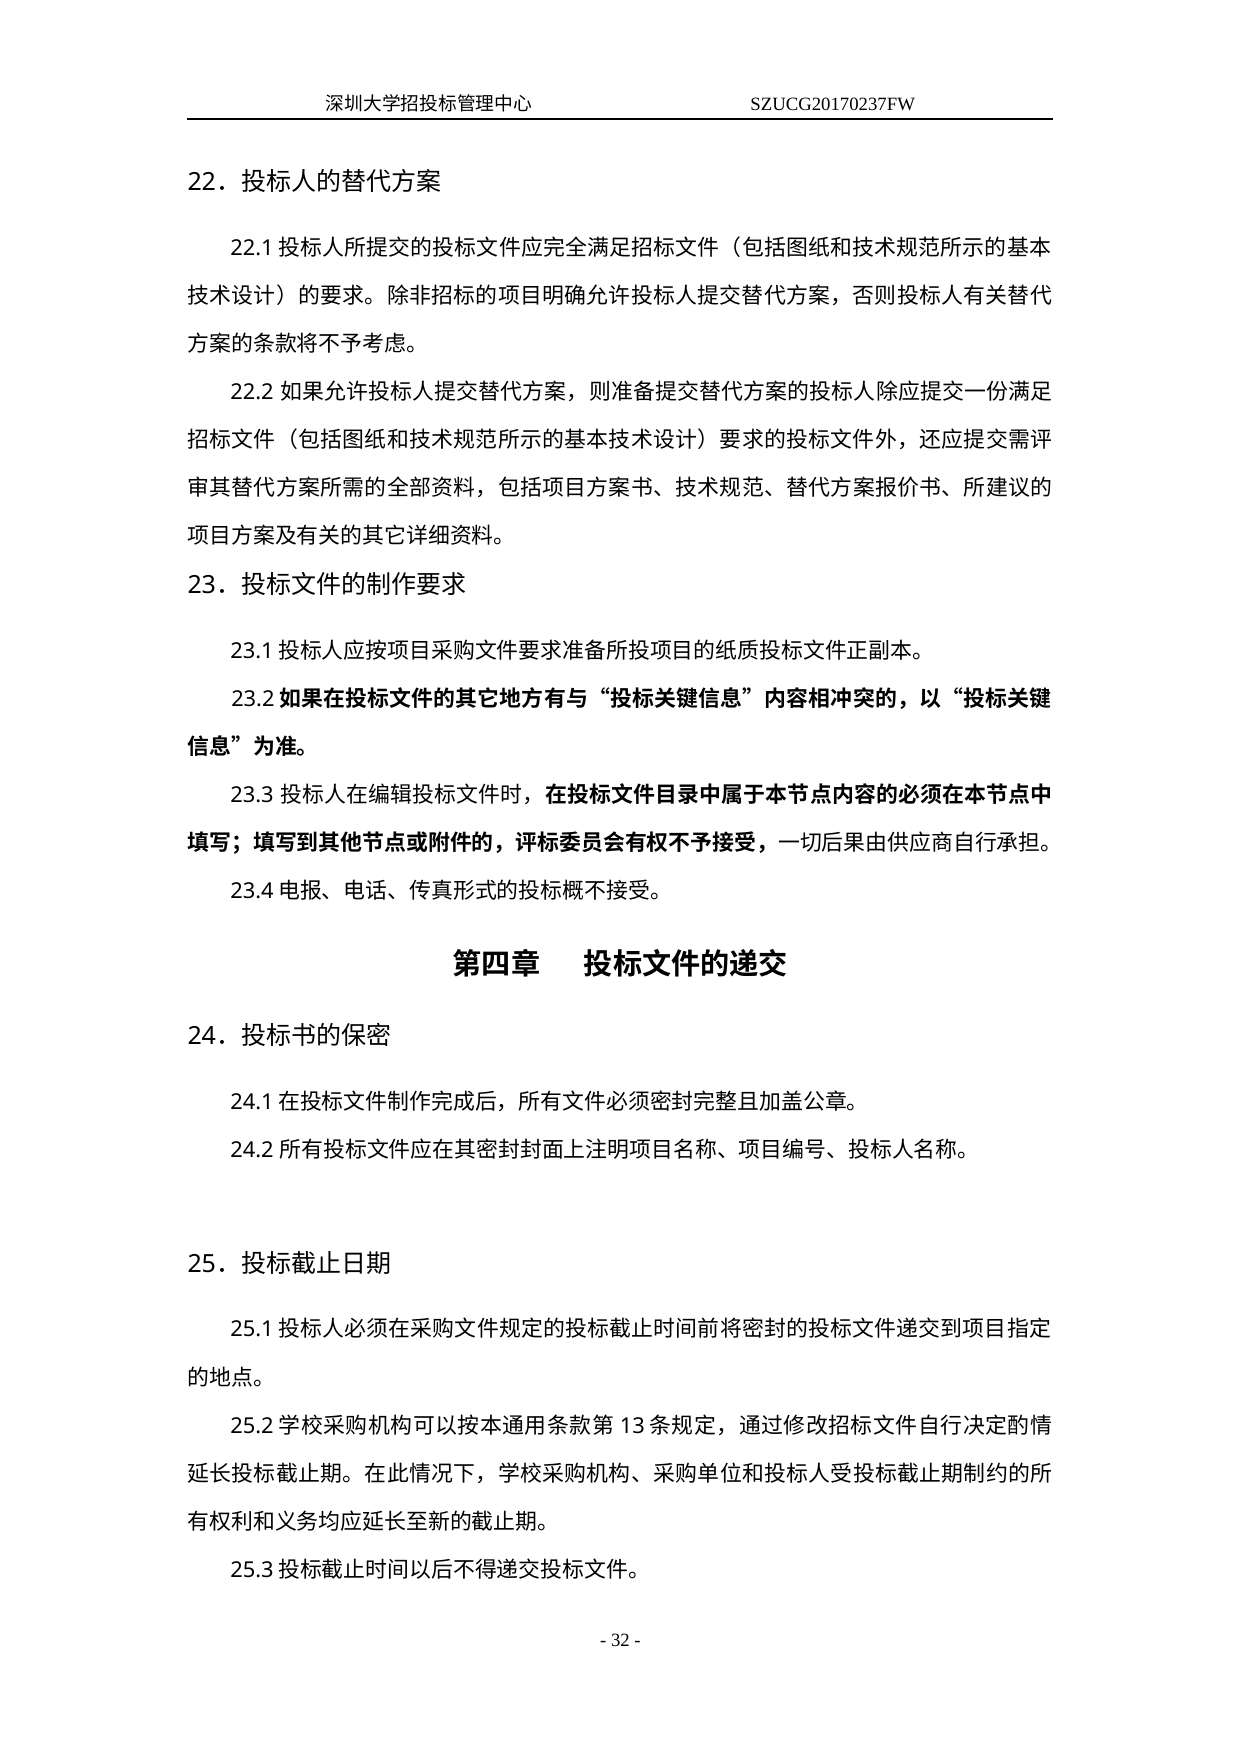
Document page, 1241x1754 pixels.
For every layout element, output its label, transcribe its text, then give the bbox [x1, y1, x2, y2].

text 23.4电报、电话、传真形式的投标概不接受。 [187, 865, 1053, 913]
text 23．投标文件的制作要求 [187, 558, 1053, 606]
text 24.1在投标文件制作完成后，所有文件必须密封完整且加盖公章。 [187, 1076, 1053, 1124]
subtitle 投标文件的递交 [187, 937, 1053, 985]
text 23.1投标人应按项目采购文件要求准备所投项目的纸质投标文件正副本。 [187, 624, 1053, 673]
text 23.3 投标人在编辑投标文件时，在投标文件目录中属于本节点内容的必须在本节点中填写；填写到其他节点或附件的，评标委员会有权不予接受，一切后果由供应商自行承担。 [187, 769, 1053, 865]
text 22．投标人的替代方案 [187, 155, 1053, 203]
text 24．投标书的保密 [187, 1009, 1053, 1058]
text 23.2如果在投标文件的其它地方有与“投标关键信息”内容相冲突的，以“投标关键信息”为准。 [187, 673, 1053, 769]
text 25.3投标截止时间以后不得递交投标文件。 [187, 1544, 1053, 1592]
text 22.2 如果允许投标人提交替代方案，则准备提交替代方案的投标人除应提交一份满足招标文件（包括图纸和技术规范所示的基本技术设计）要求的投标文件外，还应提交需评审其替代方案所需的全部资料，包括项目方案书、技术规范、替代方案报价书、所建议的项目方案及有关的其它详细资料。 [187, 366, 1053, 558]
text 25.2学校采购机构可以按本通用条款第13条规定，通过修改招标文件自行决定酌情延长投标截止期。在此情况下，学校采购机构、采购单位和投标人受投标截止期制约的所有权利和义务均应延长至新的截止期。 [187, 1399, 1053, 1544]
text 24.2 所有投标文件应在其密封封面上注明项目名称、项目编号、投标人名称。 [187, 1124, 1053, 1172]
text 25.1投标人必须在采购文件规定的投标截止时间前将密封的投标文件递交到项目指定的地点。 [187, 1303, 1053, 1399]
text 22.1投标人所提交的投标文件应完全满足招标文件（包括图纸和技术规范所示的基本技术设计）的要求。除非招标的项目明确允许投标人提交替代方案，否则投标人有关替代方案的条款将不予考虑。 [187, 221, 1053, 366]
text 25．投标截止日期 [187, 1237, 1053, 1285]
